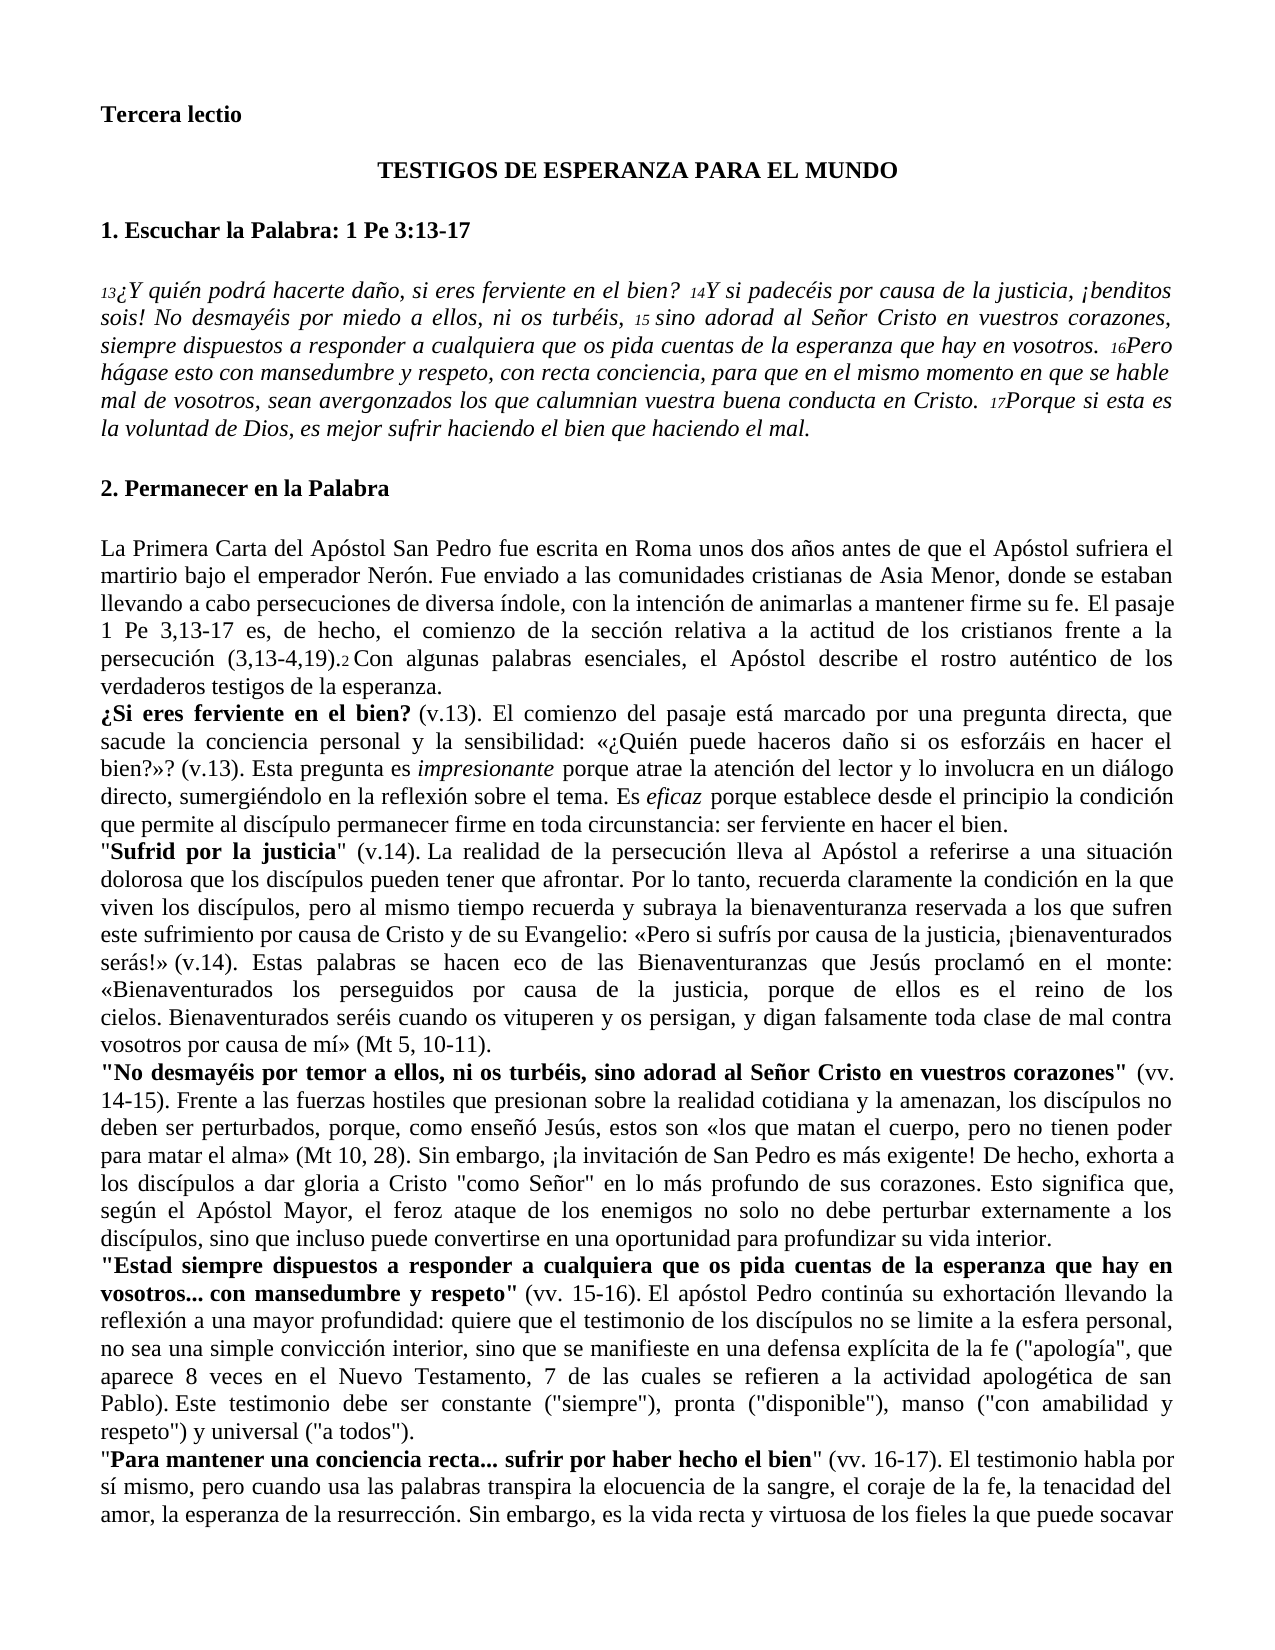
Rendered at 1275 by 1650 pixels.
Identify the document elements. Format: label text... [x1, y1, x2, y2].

text TESTIGOS DE ESPERANZA PARA EL MUNDO [100, 156, 1174, 183]
text "No desmayéis por temor a ellos, ni os turbéis, sino adorad al Señor Cristo en vuestros corazones" (vv. 14-15). Frente a las fuerzas hostiles que presionan sobre la realidad cotidiana y la amenazan, los discípulos no deben ser perturbados, porque, como enseñó Jesús, estos son «los que matan el cuerpo, pero no tienen poder para matar el alma» (Mt 10, 28). Sin embargo, ¡la invitación de San Pedro es más exigente! De hecho, exhorta a los discípulos a dar gloria a Cristo "como Señor" en lo más profundo de sus corazones. Esto significa que, según el Apóstol Mayor, el feroz ataque de los enemigos no solo no debe perturbar externamente a los discípulos, sino que incluso puede convertirse en una oportunidad para profundizar su vida interior. [100, 1058, 1174, 1251]
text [100, 1444, 1174, 1527]
text 1. Escuchar la Palabra: 1 Pe 3:13-17 [100, 216, 1174, 243]
text 13¿Y quién podrá hacerte daño, si eres ferviente en el bien? 14Y si padecéis por causa de la justicia, ¡benditos sois! No desmayéis por miedo a ellos, ni os turbéis, 15 sino adorad al Señor Cristo en vuestros corazones, siempre dispuestos a responder a cualquiera que os pida cuentas de la esperanza que hay en vosotros. 16Pero hágase esto con mansedumbre y respeto, con recta conciencia, para que en el mismo momento en que se hable mal de vosotros, sean avergonzados los que calumnian vuestra buena conducta en Cristo. 17Porque si esta es la voluntad de Dios, es mejor sufrir haciendo el bien que haciendo el mal. [100, 276, 1174, 441]
text "Sufrid por la justicia" (v.14). La realidad de la persecución lleva al Apóstol a referirse a una situación dolorosa que los discípulos pueden tener que afrontar. Por lo tanto, recuerda claramente la condición en la que viven los discípulos, pero al mismo tiempo recuerda y subraya la bienaventuranza reservada a los que sufren este sufrimiento por causa de Cristo y de su Evangelio: «Pero si sufrís por causa de la justicia, ¡bienaventurados serás!» (v.14). Estas palabras se hacen eco de las Bienaventuranzas que Jesús proclamó en el monte: «Bienaventurados los perseguidos por causa de la justicia, porque de ellos es el reino de los cielos. Bienaventurados seréis cuando os vituperen y os persigan, y digan falsamente toda clase de mal contra vosotros por causa de mí» (Mt 5, 10-11). [100, 837, 1174, 1058]
text "Estad siempre dispuestos a responder a cualquiera que os pida cuentas de la esperanza que hay en vosotros... con mansedumbre y respeto" (vv. 15-16). El apóstol Pedro continúa su exhortación llevando la reflexión a una mayor profundidad: quiere que el testimonio de los discípulos no se limite a la esfera personal, no sea una simple convicción interior, sino que se manifieste en una defensa explícita de la fe ("apología", que aparece 8 veces en el Nuevo Testamento, 7 de las cuales se refieren a la actividad apologética de san Pablo). Este testimonio debe ser constante ("siempre"), pronta ("disponible"), manso ("con amabilidad y respeto") y universal ("a todos"). [100, 1251, 1174, 1444]
text La Primera Carta del Apóstol San Pedro fue escrita en Roma unos dos años antes de que el Apóstol sufriera el martirio bajo el emperador Nerón. Fue enviado a las comunidades cristianas de Asia Menor, donde se estaban llevando a cabo persecuciones de diversa índole, con la intención de animarlas a mantener firme su fe. El pasaje 1 Pe 3,13-17 es, de hecho, el comienzo de la sección relativa a la actitud de los cristianos frente a la persecución (3,13-4,19).2 Con algunas palabras esenciales, el Apóstol describe el rostro auténtico de los verdaderos testigos de la esperanza. [100, 534, 1174, 699]
text Tercera lectio [100, 100, 1174, 128]
text ¿Si eres ferviente en el bien? (v.13). El comienzo del pasaje está marcado por una pregunta directa, que sacude la conciencia personal y la sensibilidad: «¿Quién puede haceros daño si os esforzáis en hacer el bien?»? (v.13). Esta pregunta es impresionante porque atrae la atención del lector y lo involucra en un diálogo directo, sumergiéndolo en la reflexión sobre el tema. Es eficaz porque establece desde el principio la condición que permite al discípulo permanecer firme en toda circunstancia: ser ferviente en hacer el bien. [100, 699, 1174, 837]
text 2. Permanecer en la Palabra [100, 474, 1174, 501]
